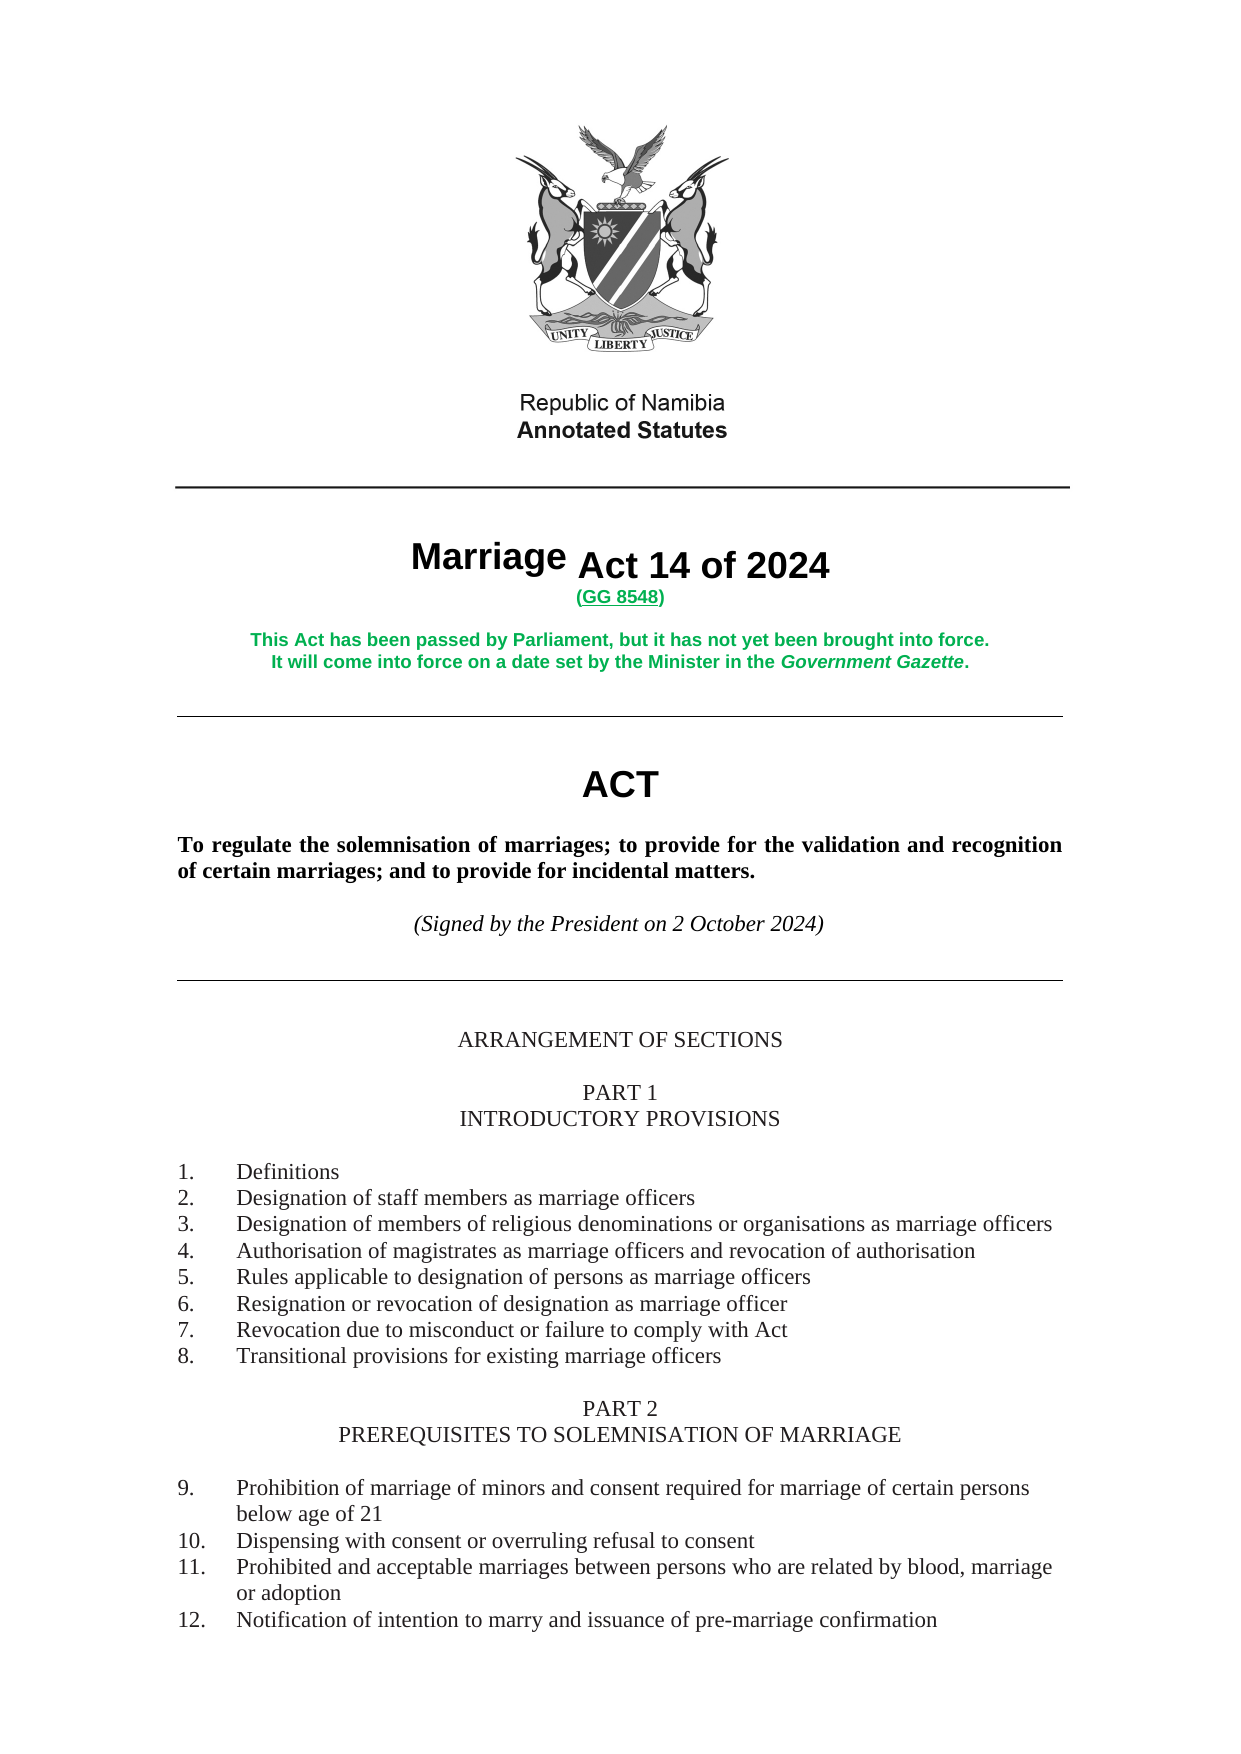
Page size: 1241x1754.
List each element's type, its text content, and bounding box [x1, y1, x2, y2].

text 11. Prohibited and acceptable marriages between persons who are related by blood, marriage or adoption [177, 1553, 1063, 1606]
text 7. Revocation due to misconduct or failure to comply with Act [177, 1316, 1063, 1342]
text PREREQUISITES TO SOLEMNISATION OF MARRIAGE [177, 1421, 1063, 1448]
text (GG 8548) [177, 586, 1063, 608]
text Marriage Act 14 of 2024 [177, 534, 1063, 586]
text 9. Prohibition of marriage of minors and consent required for marriage of certain persons below age of 21 [177, 1474, 1063, 1527]
text 4. Authorisation of magistrates as marriage officers and revocation of authorisation [177, 1237, 1063, 1263]
text 5. Rules applicable to designation of persons as marriage officers [177, 1263, 1063, 1289]
text 6. Resignation or revocation of designation as marriage officer [177, 1289, 1063, 1316]
text INTRODUCTORY PROVISIONS [177, 1105, 1063, 1131]
text It will come into force on a date set by the Minister in the Government Gazette. [177, 651, 1063, 672]
text (Signed by the President on 2 October 2024) [177, 910, 1063, 937]
text 3. Designation of members of religious denominations or organisations as marriage officers [177, 1211, 1063, 1237]
text 12. Notification of intention to marry and issuance of pre-marriage confirmation [177, 1606, 1063, 1632]
text PART 1 [177, 1079, 1063, 1105]
text 2. Designation of staff members as marriage officers [177, 1184, 1063, 1211]
text 10. Dispensing with consent or overruling refusal to consent [177, 1527, 1063, 1553]
text PART 2 [177, 1395, 1063, 1421]
text This Act has been passed by Parliament, but it has not yet been brought into force. [177, 629, 1063, 651]
text 8. Transitional provisions for existing marriage officers [177, 1342, 1063, 1369]
text 1. Definitions [177, 1158, 1063, 1184]
text To regulate the solemnisation of marriages; to provide for the validation and recognition of certain marriages; and to provide for incidental matters. [177, 831, 1063, 884]
text ACT [177, 762, 1063, 805]
picture [0, 0, 1241, 492]
text ARRANGEMENT OF SECTIONS [177, 1026, 1063, 1052]
